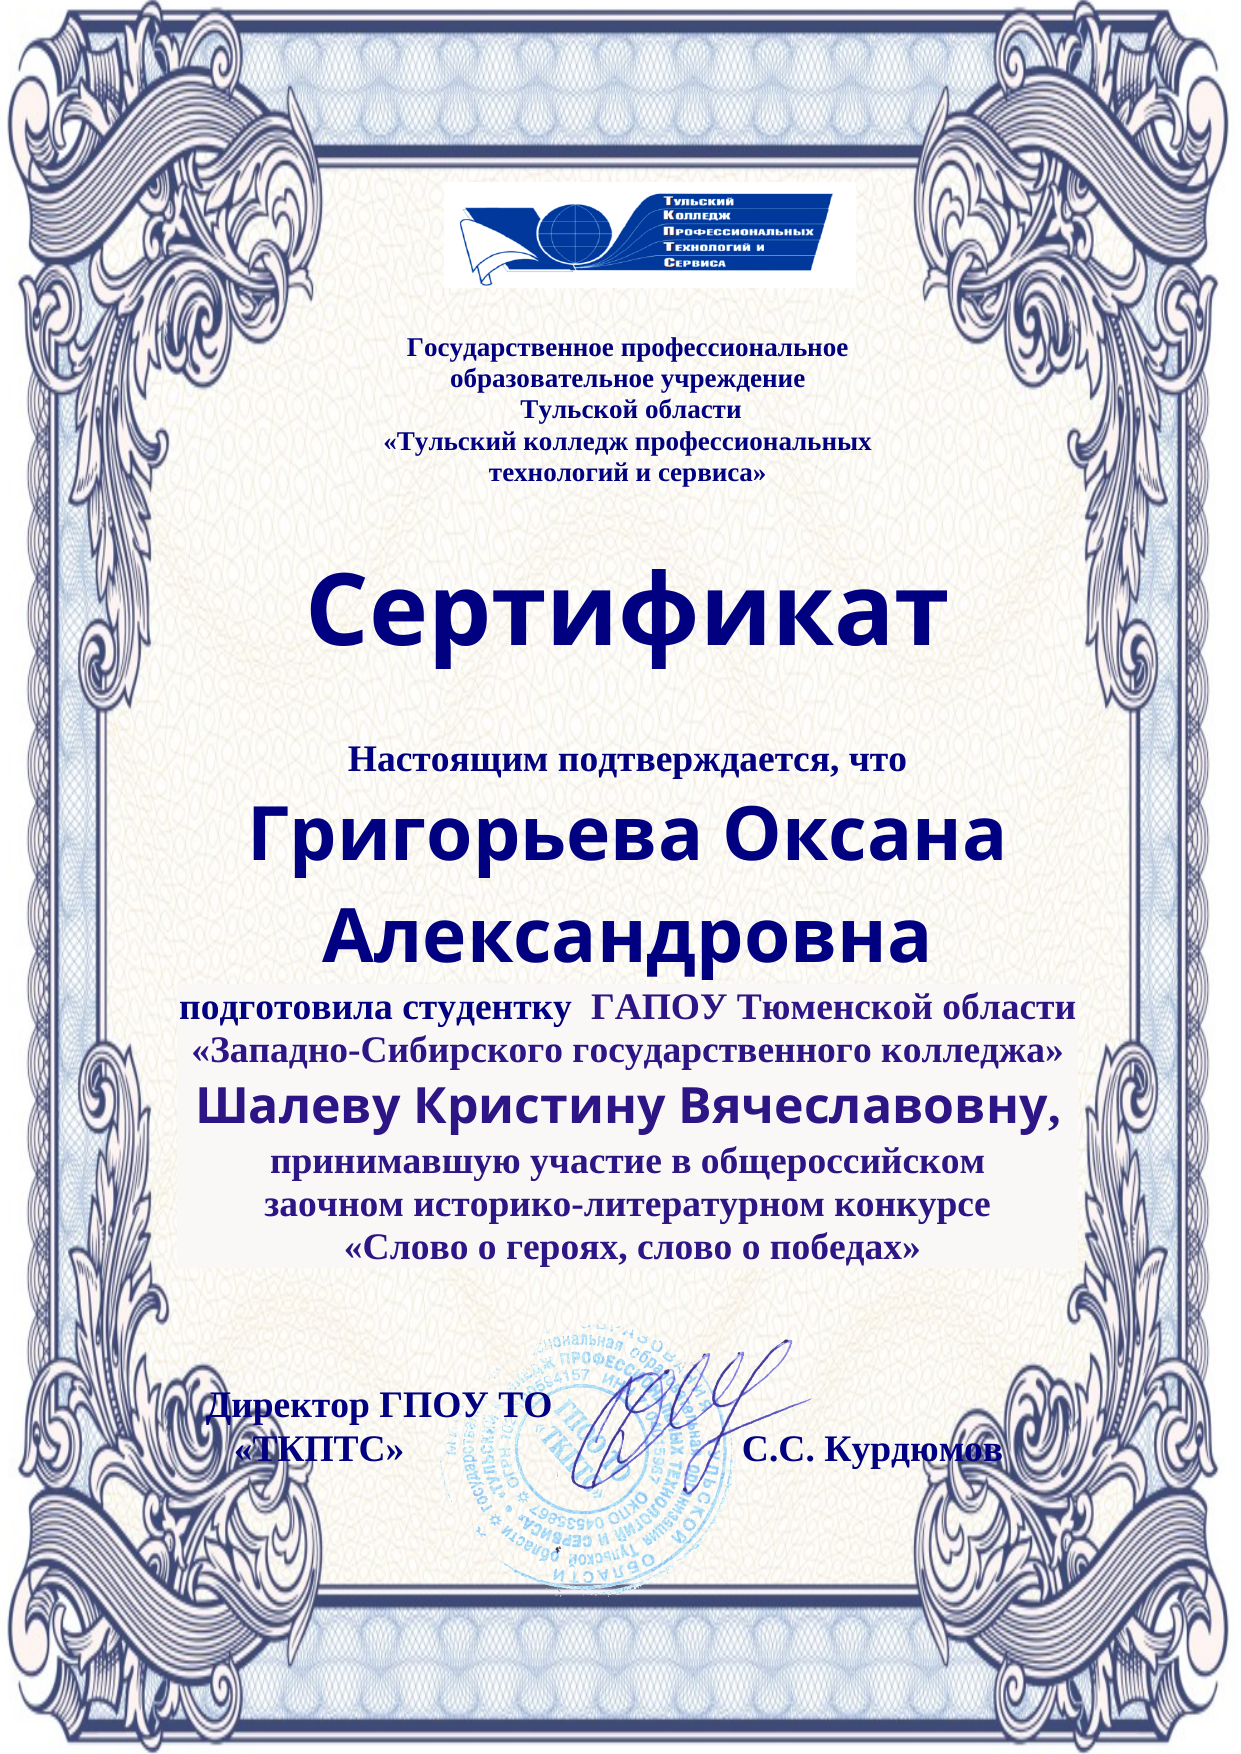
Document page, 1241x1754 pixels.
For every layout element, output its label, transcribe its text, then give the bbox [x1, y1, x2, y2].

text Сертификат [177, 538, 1078, 674]
text Тульской области [177, 394, 1078, 425]
text образовательное учреждение [177, 362, 1078, 394]
subtitle принимавшую участие в общероссийском [177, 1138, 1078, 1182]
text Государственное профессиональное [177, 331, 1078, 362]
subtitle подготовила студентку ГАПОУ Тюменской области «Западно-Сибирского государственного колледжа» [177, 984, 1078, 1070]
picture [0, 0, 1241, 1754]
text «Тульский колледж профессиональных [177, 425, 1078, 456]
text Настоящим подтверждается, что [177, 737, 1078, 780]
text Григорьева Оксана Александровна [177, 780, 1078, 984]
text технологий и сервиса» [177, 456, 1078, 487]
text «ТКПТС» С.С. Курдюмов [177, 1426, 1078, 1469]
subtitle заочном историко-литературном конкурсе [177, 1182, 1078, 1225]
subtitle Шалеву Кристину Вячеславовну, [177, 1070, 1078, 1138]
subtitle «Слово о героях, слово о победах» [177, 1225, 1078, 1268]
text Директор ГПОУ ТО [177, 1383, 1078, 1426]
